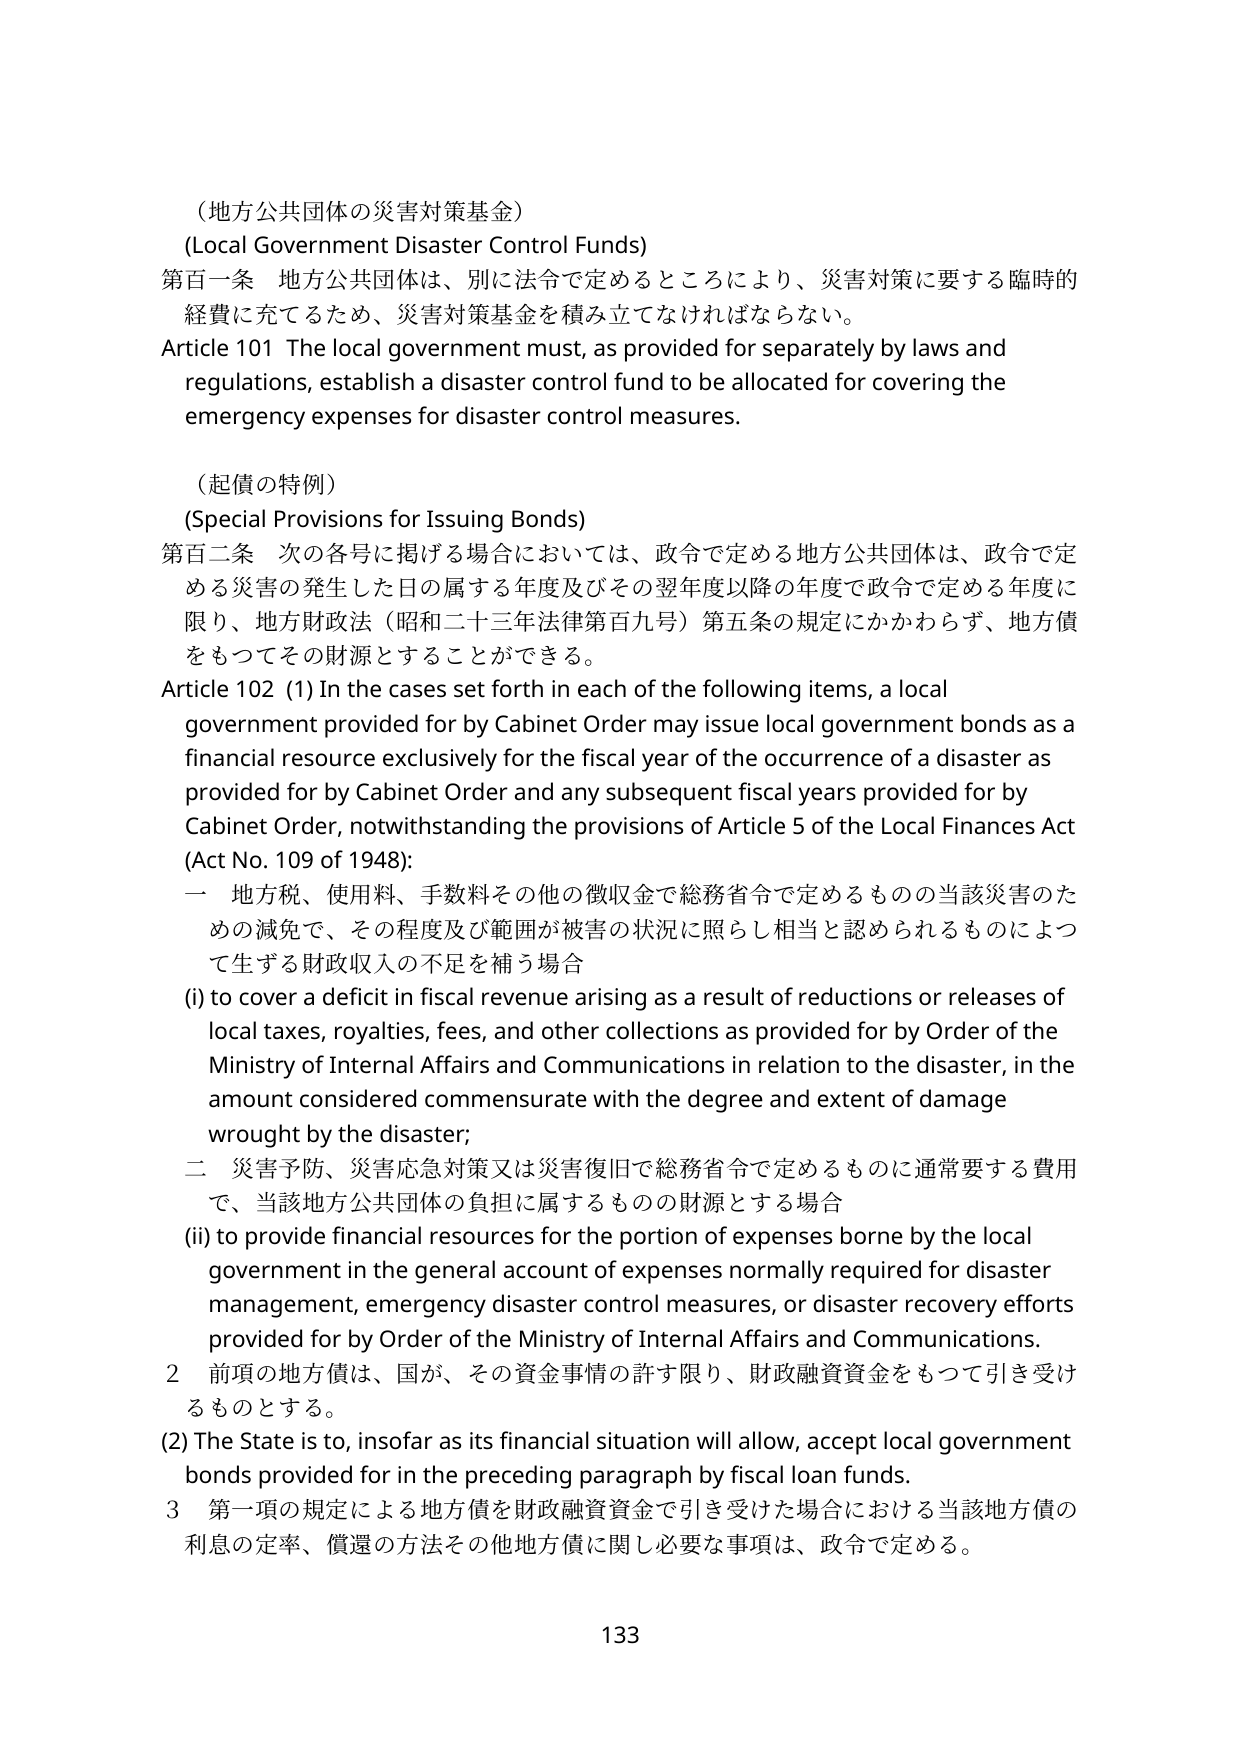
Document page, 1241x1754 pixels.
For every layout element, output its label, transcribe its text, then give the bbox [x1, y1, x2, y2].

text Article 102 (1) In the cases set forth in each of the following items, a local government provided for by Cabinet Order may issue local government bonds as a financial resource exclusively for the fiscal year of the occurrence of a disaster as provided for by Cabinet Order and any subsequent fiscal years provided for by Cabinet Order, notwithstanding the provisions of Article 5 of the Local Finances Act (Act No. 109 of 1948): [161, 672, 1079, 877]
text 第百二条 次の各号に掲げる場合においては、政令で定める地方公共団体は、政令で定める災害の発生した日の属する年度及びその翌年度以降の年度で政令で定める年度に限り、地方財政法（昭和二十三年法律第百九号）第五条の規定にかかわらず、地方債をもつてその財源とすることができる。 [161, 535, 1079, 672]
text (2) The State is to, insofar as its financial situation will allow, accept local government bonds provided for in the preceding paragraph by fiscal loan funds. [161, 1424, 1079, 1492]
text (Local Government Disaster Control Funds) [184, 228, 1079, 262]
text （地方公共団体の災害対策基金） [184, 194, 1079, 228]
text 第百一条 地方公共団体は、別に法令で定めるところにより、災害対策に要する臨時的経費に充てるため、災害対策基金を積み立てなければならない。 [161, 262, 1079, 330]
text (i) to cover a deficit in fiscal revenue arising as a result of reductions or releases of local taxes, royalties, fees, and other collections as provided for by Order of the Ministry of Internal Affairs and Communications in relation to the disaster, in the amount considered commensurate with the degree and extent of damage wrought by the disaster; [184, 979, 1079, 1150]
text 一 地方税、使用料、手数料その他の徴収金で総務省令で定めるものの当該災害のための減免で、その程度及び範囲が被害の状況に照らし相当と認められるものによつて生ずる財政収入の不足を補う場合 [184, 877, 1079, 979]
text Article 101 The local government must, as provided for separately by laws and regulations, establish a disaster control fund to be allocated for covering the emergency expenses for disaster control measures. [161, 330, 1079, 433]
text ２ 前項の地方債は、国が、その資金事情の許す限り、財政融資資金をもつて引き受けるものとする。 [161, 1355, 1079, 1424]
text （起債の特例） [184, 467, 1079, 501]
text ３ 第一項の規定による地方債を財政融資資金で引き受けた場合における当該地方債の利息の定率、償還の方法その他地方債に関し必要な事項は、政令で定める。 [161, 1492, 1079, 1560]
text (Special Provisions for Issuing Bonds) [184, 501, 1079, 535]
text (ii) to provide financial resources for the portion of expenses borne by the local government in the general account of expenses normally required for disaster management, emergency disaster control measures, or disaster recovery efforts provided for by Order of the Ministry of Internal Affairs and Communications. [184, 1219, 1079, 1355]
text 二 災害予防、災害応急対策又は災害復旧で総務省令で定めるものに通常要する費用で、当該地方公共団体の負担に属するものの財源とする場合 [184, 1150, 1079, 1219]
